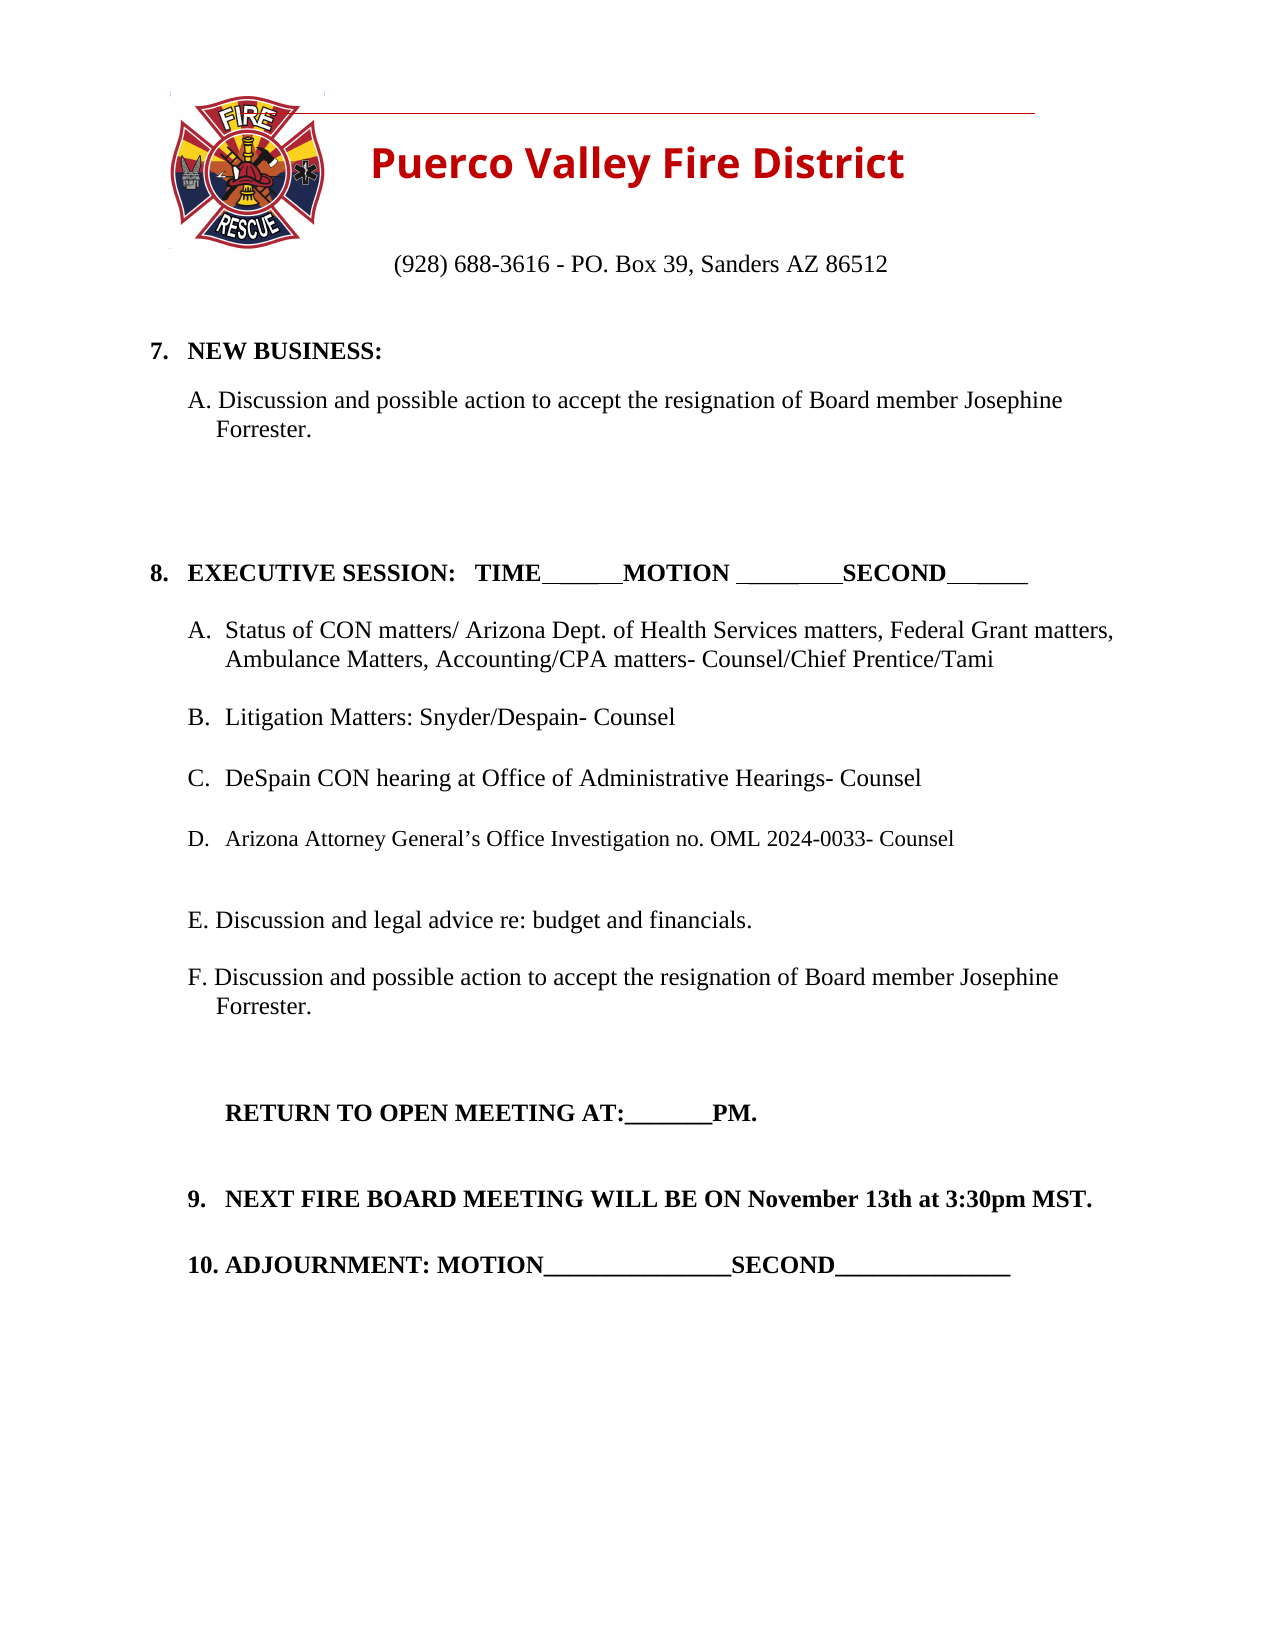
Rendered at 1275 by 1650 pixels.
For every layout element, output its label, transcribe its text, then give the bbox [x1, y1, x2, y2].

list NEXT FIRE BOARD MEETING WILL BE ON November 13th at 3:30pm MST. [187, 1184, 1125, 1213]
list ADJOURNMENT: MOTION_______________SECOND______________ [187, 1251, 1125, 1279]
list NEW BUSINESS: [150, 336, 1125, 364]
picture [168, 91, 328, 254]
list DeSpain CON hearing at Office of Administrative Hearings- Counsel [187, 763, 1125, 792]
text F. Discussion and possible action to accept the resignation of Board member Josephine Forrester. [187, 962, 1125, 1020]
list Litigation Matters: Snyder/Despain- Counsel [187, 702, 1125, 730]
text A. Discussion and possible action to accept the resignation of Board member Josephine Forrester. [187, 385, 1125, 443]
list Arizona Attorney General’s Office Investigation no. OML 2024-0033- Counsel [187, 825, 1125, 851]
text RETURN TO OPEN MEETING AT:_______PM. [150, 1098, 1125, 1127]
text 8. EXECUTIVE SESSION: TIME ___ MOTION ____ SECOND ____ [150, 558, 1125, 587]
list Status of CON matters/ Arizona Dept. of Health Services matters, Federal Grant matters, Ambulance Matters, Accounting/CPA matters- Counsel/Chief Prentice/Tami [187, 615, 1125, 673]
text E. Discussion and legal advice re: budget and financials. [187, 905, 1125, 934]
